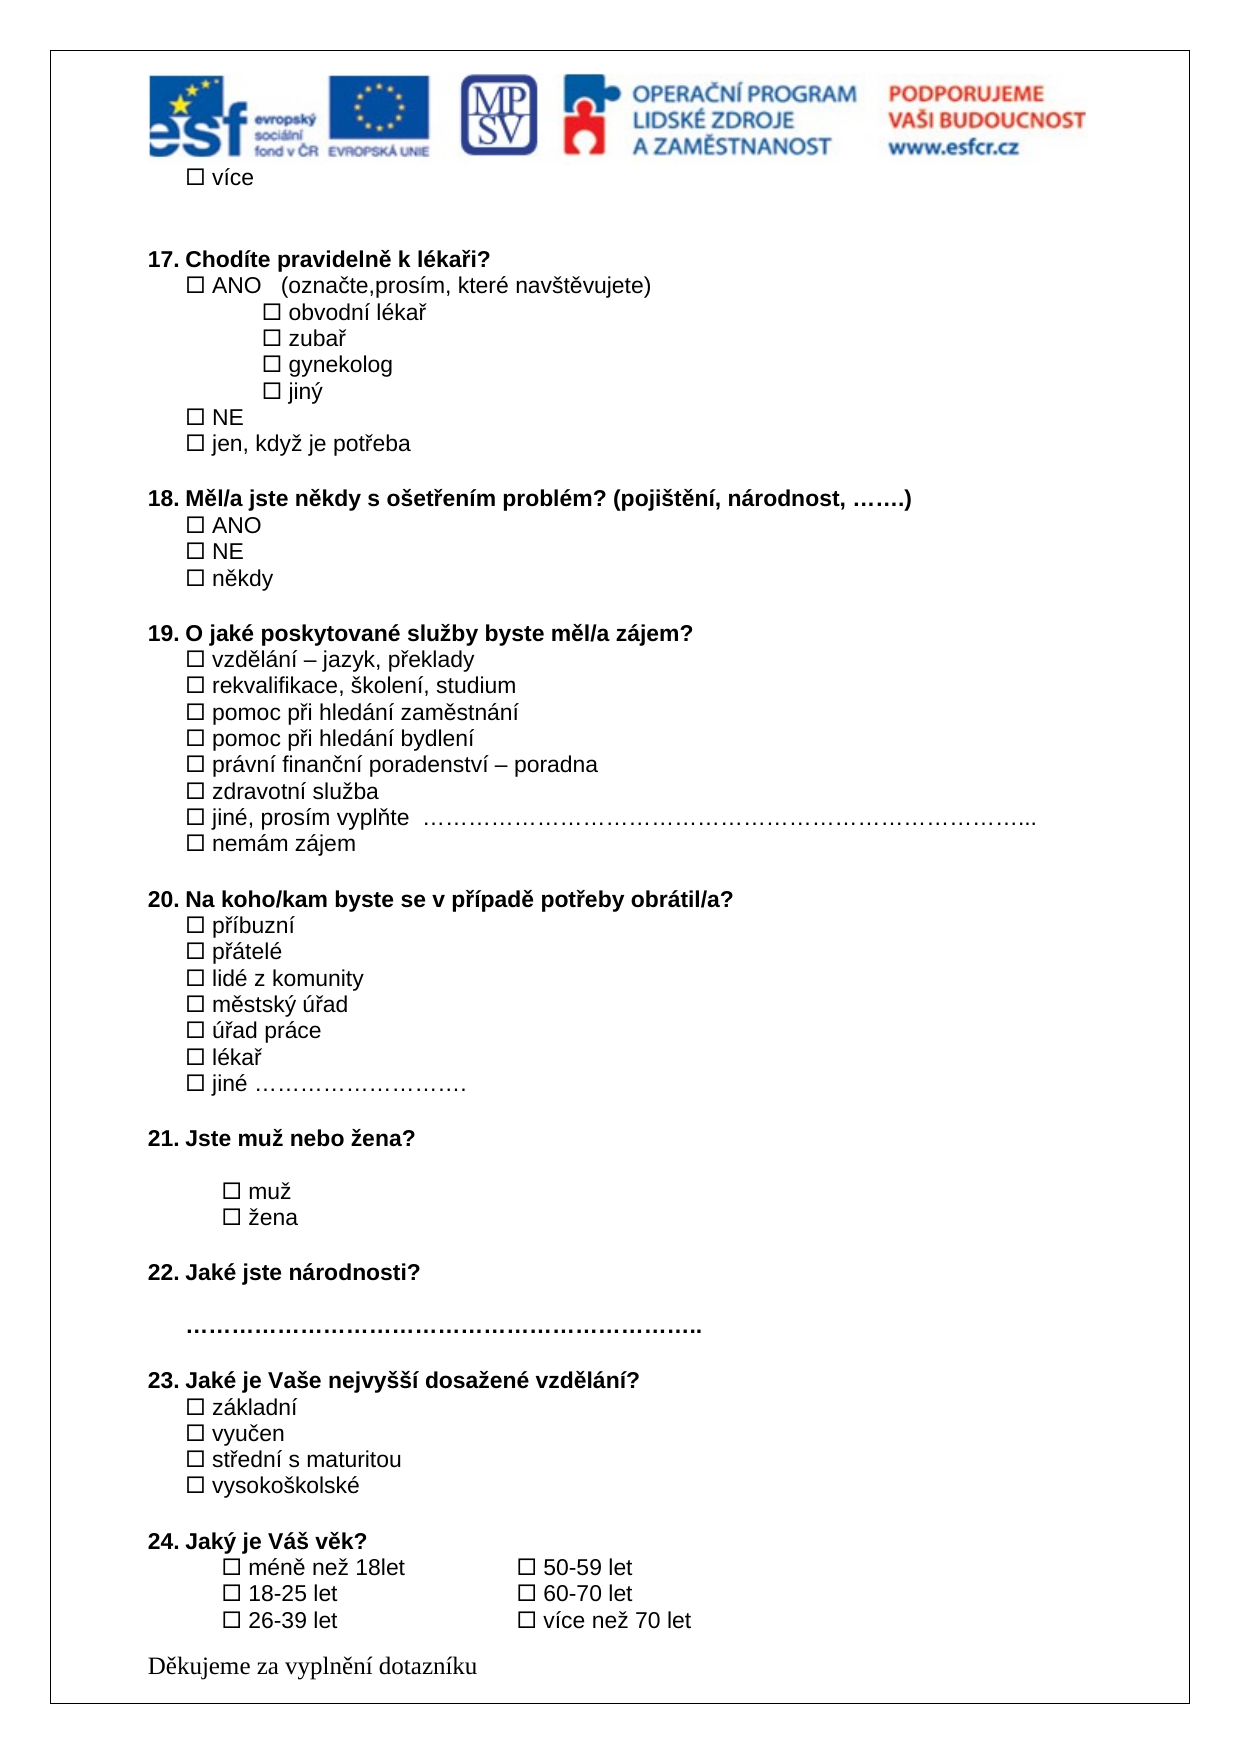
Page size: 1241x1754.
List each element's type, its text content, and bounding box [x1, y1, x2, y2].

text muž [110, 1178, 1093, 1204]
list Měl/a jste někdy s ošetřením problém? (pojištění, národnost, …….) ANO NE někdy [148, 485, 1093, 619]
text více [185, 164, 1093, 191]
text méně než 18let 50-59 let [221, 1554, 1093, 1580]
text lidé z komunity [185, 964, 1093, 991]
picture [147, 73, 1089, 165]
text žena [110, 1204, 1093, 1231]
list Na koho/kam byste se v případě potřeby obrátil/a? příbuzní [148, 886, 1093, 938]
text přátelé [185, 938, 1093, 964]
text 18-25 let 60-70 let [110, 1580, 1093, 1607]
list Jaký je Váš věk? [148, 1528, 1093, 1554]
list O jaké poskytované služby byste měl/a zájem? vzdělání – jazyk, překlady rekvalifikace, školení, studium pomoc při hledání zaměstnání [148, 619, 1093, 725]
text lékař jiné ………………………. [185, 1044, 1093, 1125]
text 26-39 let více než 70 let [110, 1607, 1093, 1633]
list Jaké jste národnosti? ………………………………………………………….. [148, 1259, 1093, 1367]
list Jaké je Vaše nejvyšší dosažené vzdělání? základní vyučen střední s maturitou vysokoškolské [148, 1367, 1093, 1528]
text pomoc při hledání bydlení právní finanční poradenství – poradna zdravotní služba [185, 725, 1093, 804]
text městský úřad [185, 991, 1093, 1017]
text jiné, prosím vyplňte ……………………………………………………………………... nemám zájem [185, 804, 1093, 886]
list Chodíte pravidelně k lékaři? ANO (označte,prosím, které navštěvujete) obvodní lékař zubař gynekolog jiný NE jen, když je potřeba [148, 246, 1093, 485]
text úřad práce [185, 1017, 1093, 1044]
list Jste muž nebo žena? [148, 1125, 1093, 1151]
